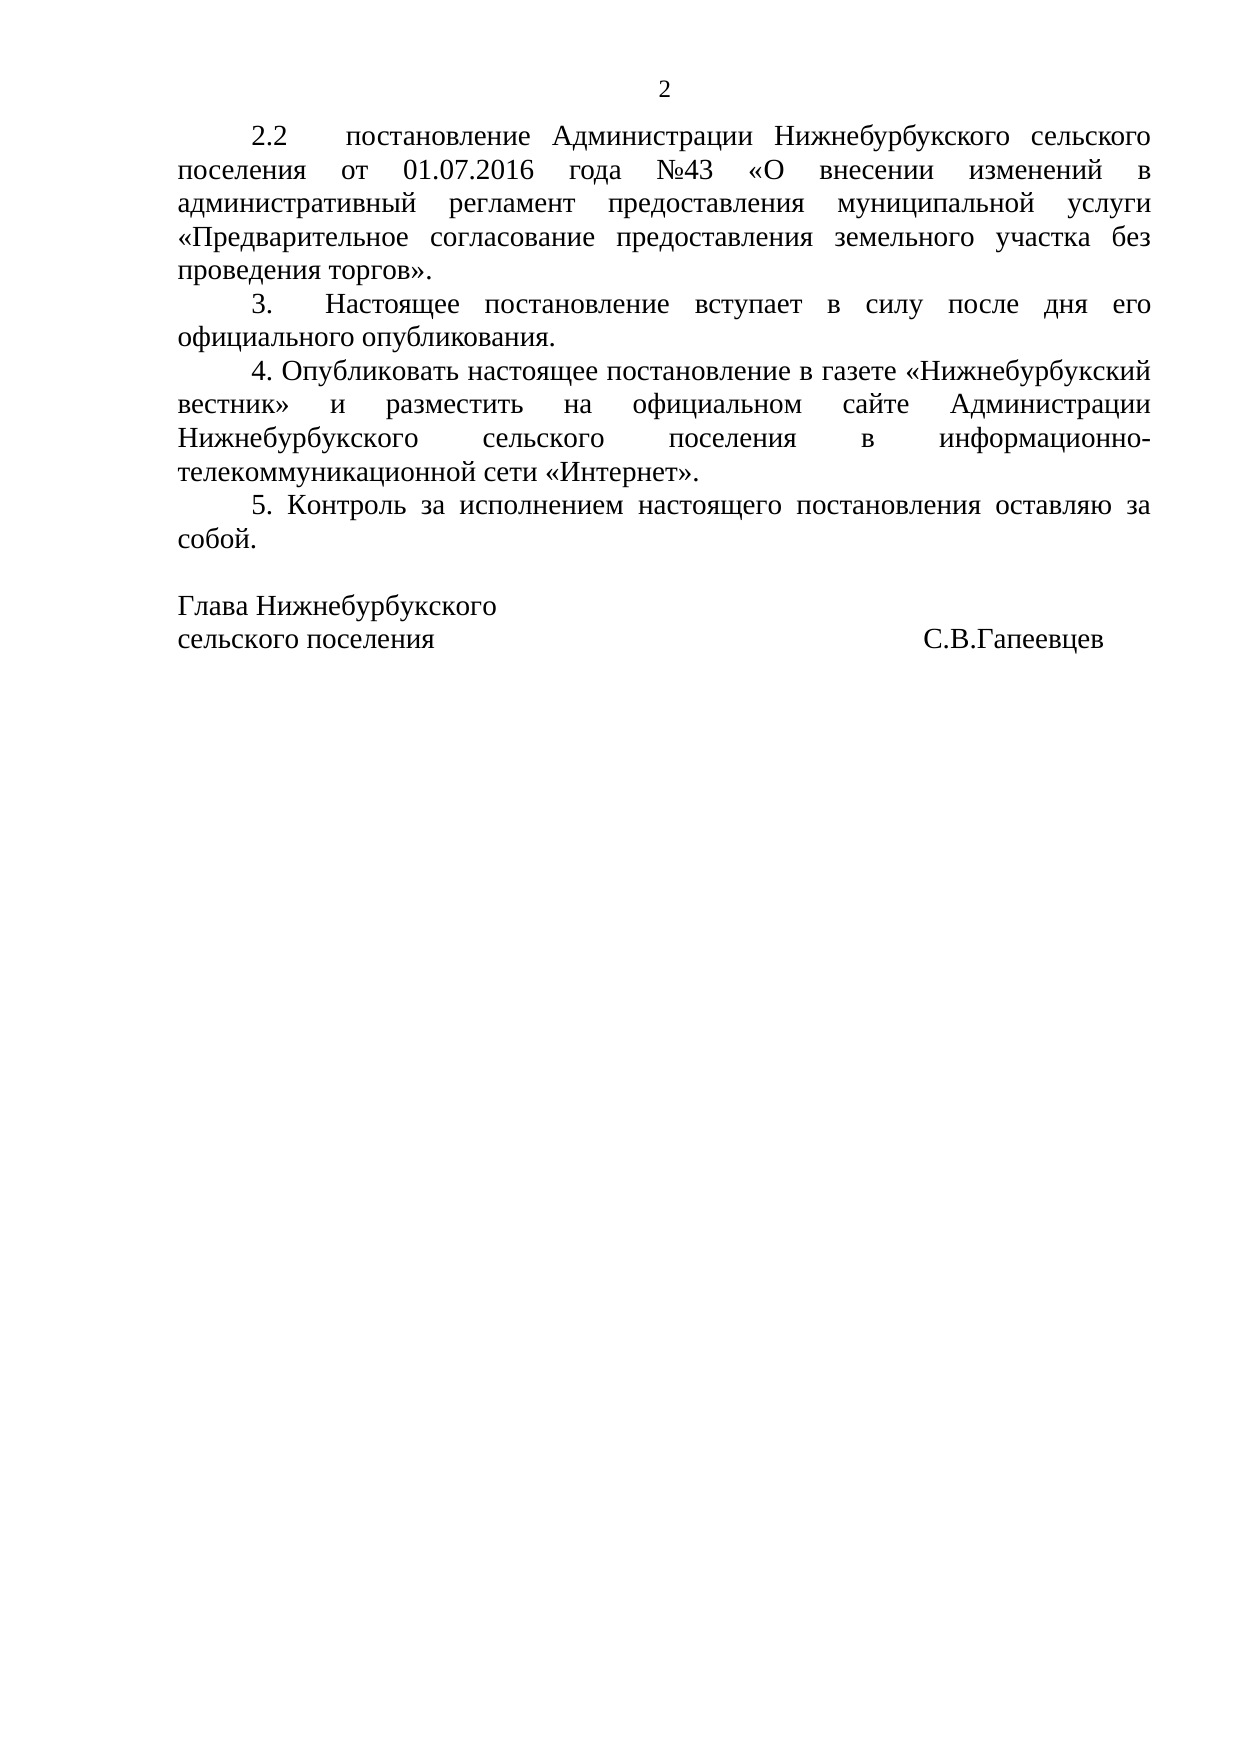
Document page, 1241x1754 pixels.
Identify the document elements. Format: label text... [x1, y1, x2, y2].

list Настоящее постановление вступает в силу после дня его официального опубликования. [177, 286, 1152, 353]
text 5. Контроль за исполнением настоящего постановления оставляю за собой. [177, 487, 1152, 554]
text сельского поселения С.В.Гапеевцев [177, 621, 1152, 655]
list постановление Администрации Нижнебурбукского сельского поселения от 01.07.2016 года №43 «О внесении изменений в административный регламент предоставления муниципальной услуги «Предварительное согласование предоставления земельного участка без проведения торгов». [177, 118, 1152, 286]
text 4. Опубликовать настоящее постановление в газете «Нижнебурбукский вестник» и разместить на официальном сайте Администрации Нижнебурбукского сельского поселения в информационно-телекоммуникационной сети «Интернет». [177, 353, 1152, 487]
text Глава Нижнебурбукского [177, 588, 1152, 621]
